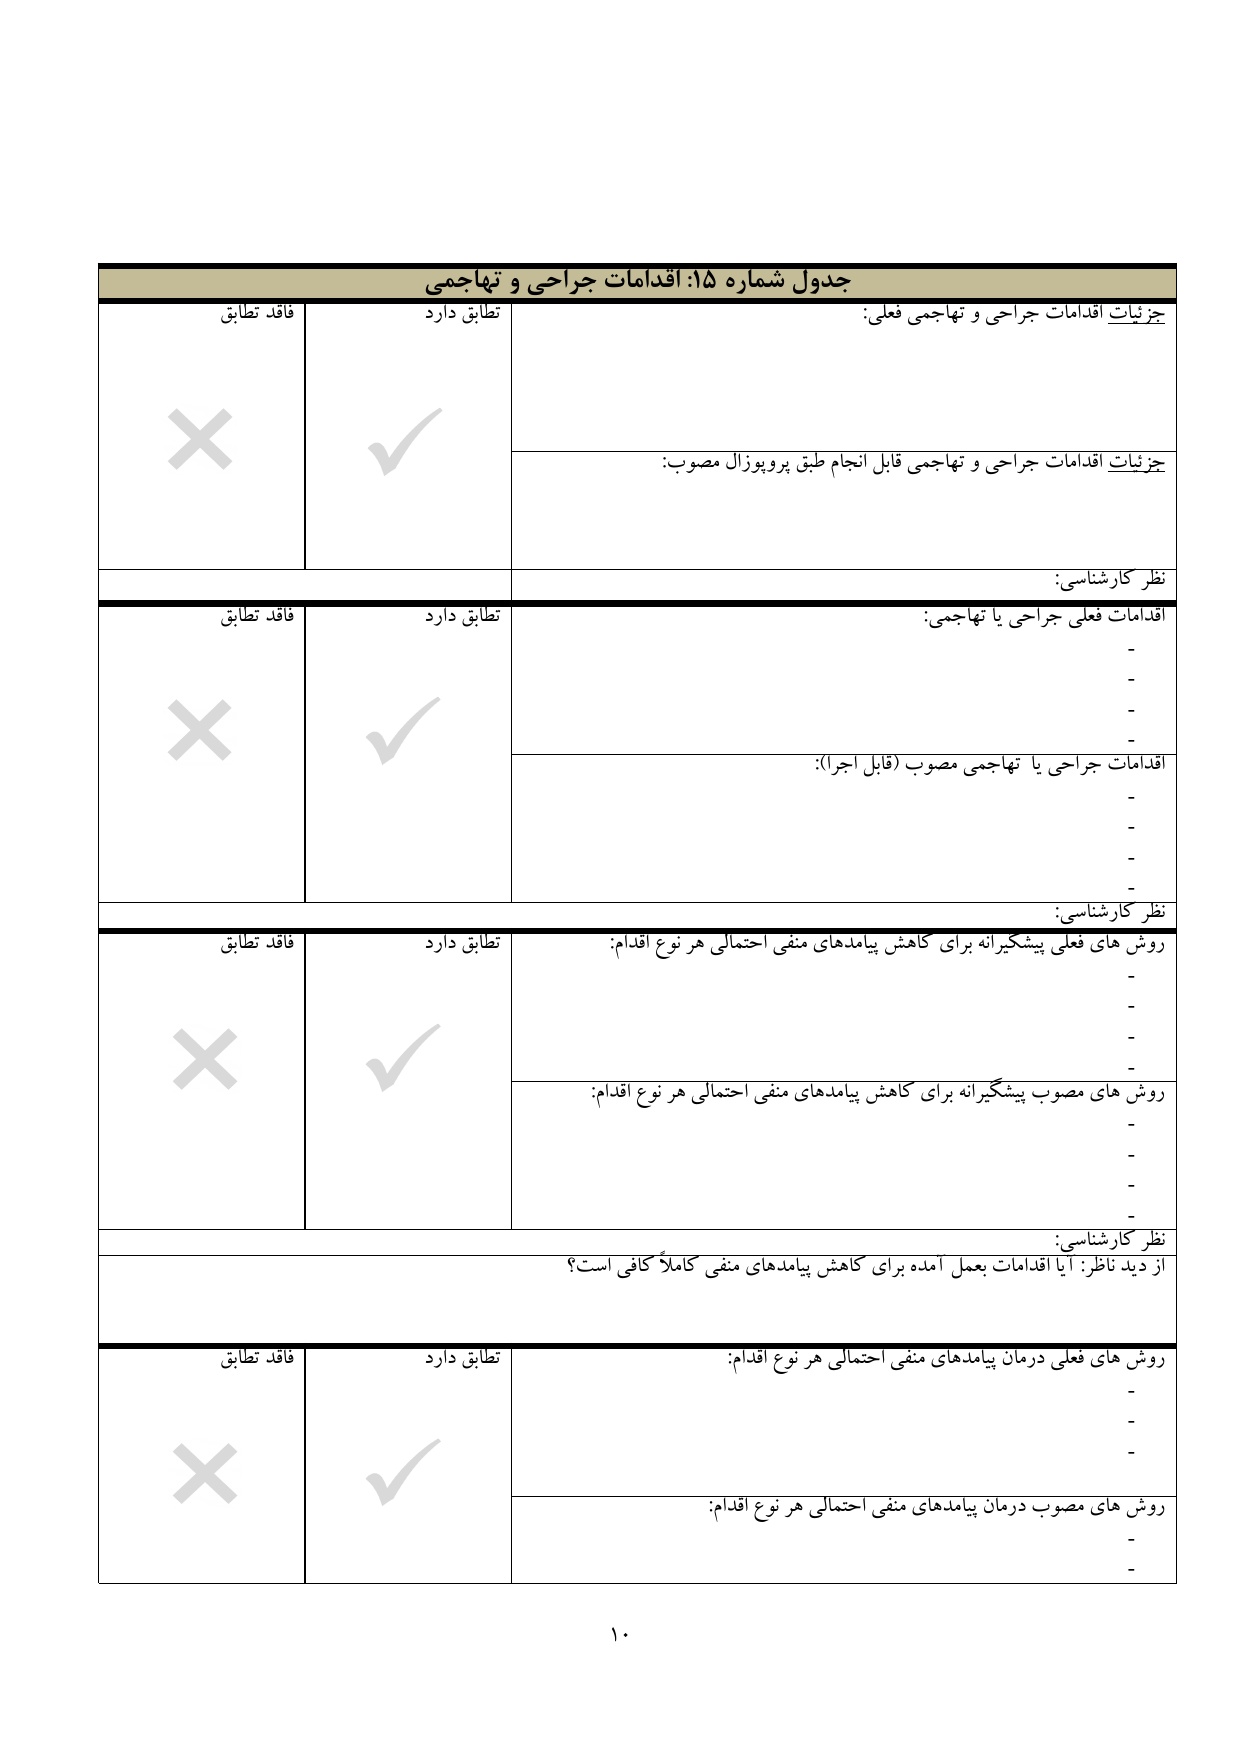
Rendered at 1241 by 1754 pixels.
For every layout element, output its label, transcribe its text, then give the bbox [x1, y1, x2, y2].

table_cell اقدامات فعلی جراحی یا تهاجمی: [512, 607, 1176, 754]
table_cell فاقد تطابق [365, 1435, 443, 1508]
table_cell اقدامات مصوب (قابل استفاده) برای رفع اثرات نامطلوب روش حمل و نقل: [166, 1022, 244, 1096]
table_cell آیا در پژوهش فعلی از عامل مسدود کننده عصبی-عضلانی استفاده می شود؟ [161, 693, 238, 767]
table_cell فاقد تطابق [99, 607, 304, 902]
table_cell نظر کارشناسی: [99, 903, 1176, 928]
table_cell فاقد تطابق [365, 1020, 443, 1094]
table_cell جزئیات اقدامات جراحی و تهاجمی قابل انجام طبق پروپوزال مصوب: [512, 452, 1176, 569]
table_header جدول شماره 15: اقدامات جراحی و تهاجمی [99, 269, 1176, 298]
table_cell فاقد تطابق [99, 934, 304, 1229]
table_cell تطابق دارد [306, 1349, 511, 1583]
table_cell نظر کارشناسی: [512, 570, 1176, 600]
table_cell ضوابط مصوب پایان کار: [166, 1437, 244, 1510]
table_cell تطابق دارد [306, 607, 511, 902]
table_header جدول شماره 14: بیهوشی و بی دردی [365, 693, 443, 767]
table_cell از دید ناظر: آیا اقدامات بعمل آمده برای کاهش پیامدهای منفی کاملاً کافی است؟ [99, 1256, 1176, 1342]
table_cell روش های فعلی درمان پیامدهای منفی احتمالی هر نوع اقدام: [512, 1349, 1176, 1496]
table_cell فاقد تطابق [99, 304, 304, 569]
table_cell فاقد تطابق [99, 1349, 304, 1583]
table_cell فرد فعلی انجام دهنده هر کدام از اقدامات غیرجراحی یا غیرتهاجمی: [367, 404, 445, 478]
table_cell جزئیات اقدامات جراحی و تهاجمی فعلی: [512, 304, 1176, 451]
table_cell تطابق دارد [306, 304, 511, 569]
table_cell تطابق دارد [306, 934, 511, 1229]
table_cell [99, 570, 511, 600]
table_cell نظر کارشناسی: [99, 1230, 1176, 1255]
table_cell روش های فعلی پیشگیرانه برای کاهش پیامدهای منفی احتمالی هر نوع اقدام: [512, 934, 1176, 1081]
table_cell اقدامات جراحی یا تهاجمی مصوب (قابل اجرا): [512, 755, 1176, 902]
table_cell تطابق دارد [161, 402, 239, 476]
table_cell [512, 1497, 1176, 1583]
table_cell روش های مصوب پیشگیرانه برای کاهش پیامدهای منفی احتمالی هر نوع اقدام: [512, 1082, 1176, 1229]
